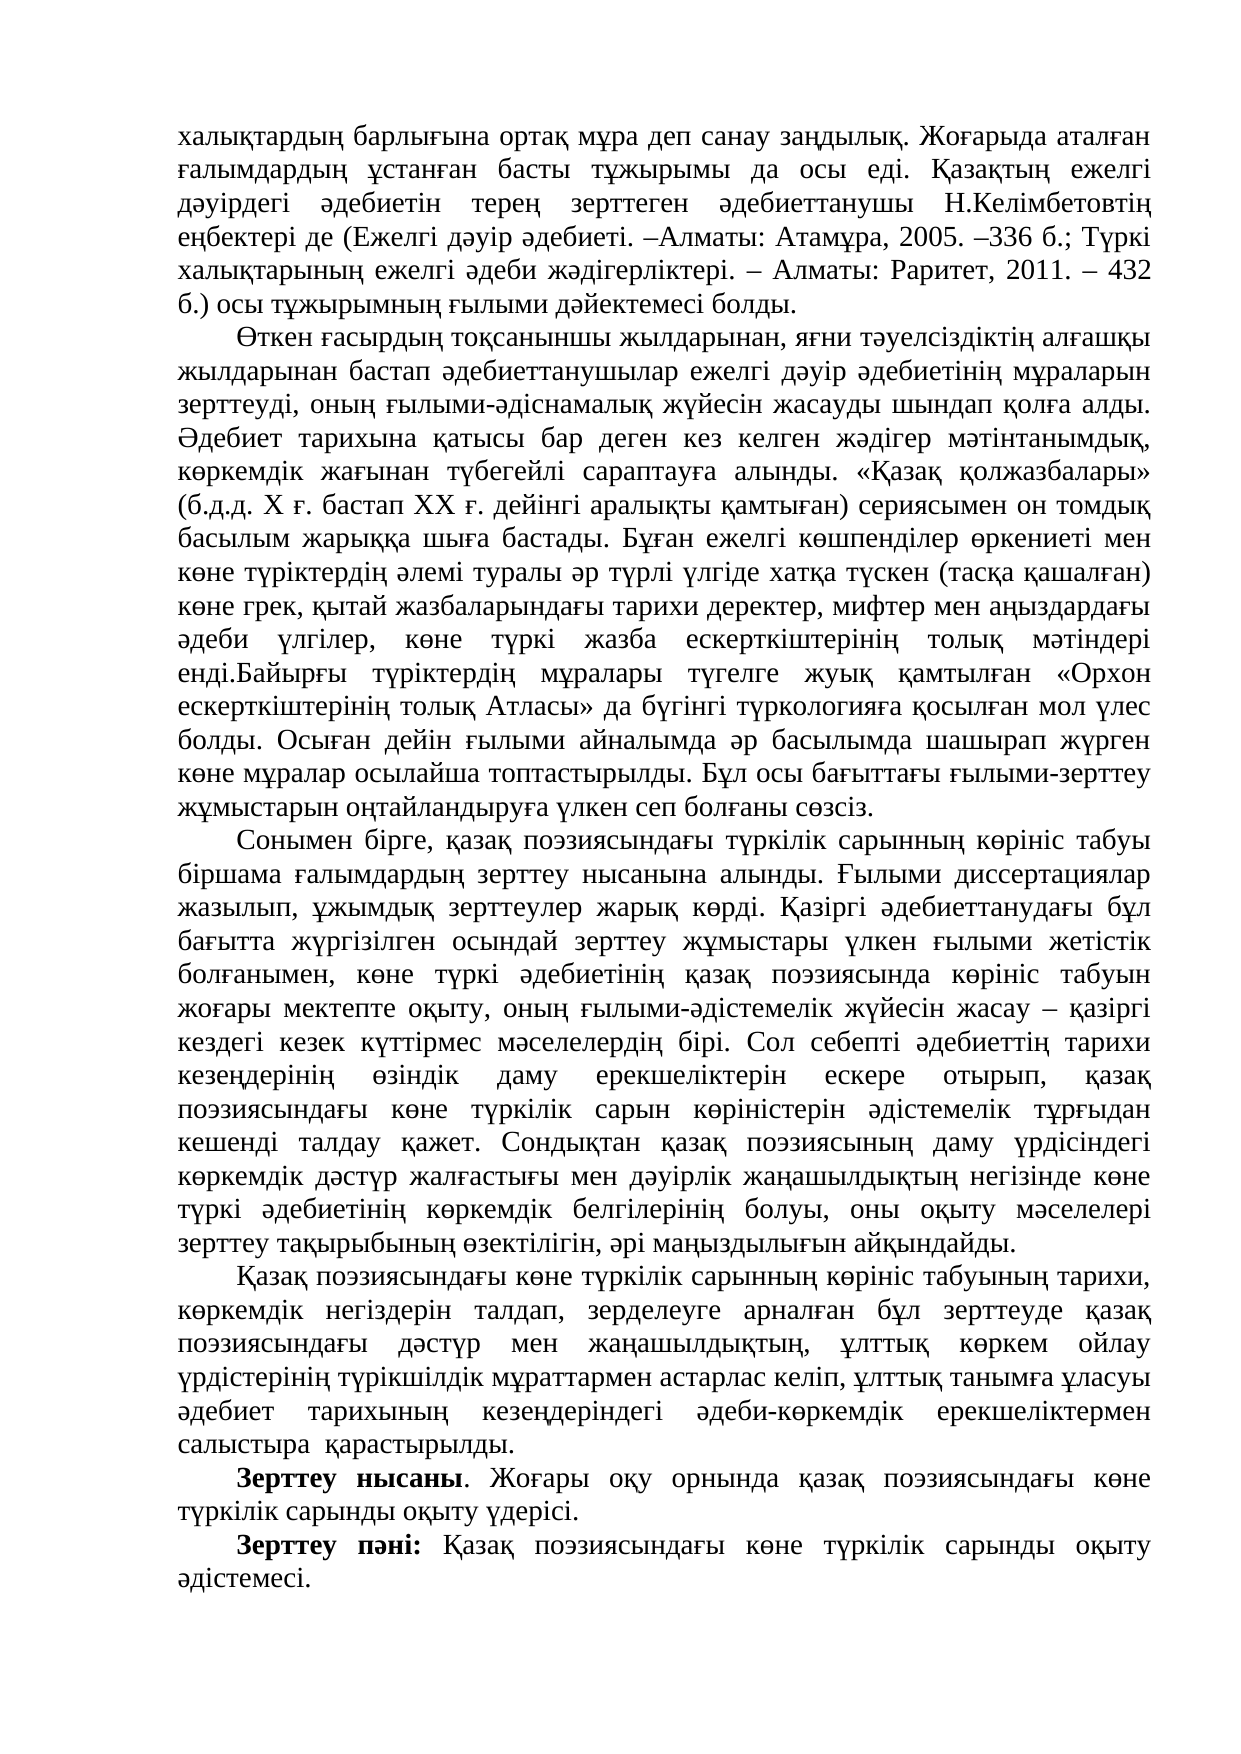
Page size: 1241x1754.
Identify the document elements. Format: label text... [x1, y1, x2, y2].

subtitle Қазақ поэзиясындағы көне түркілік сарынның көрініс табуының тарихи, көркемдік негіздерін талдап, зерделеуге арналған бұл зерттеуде қазақ поэзиясындағы дәстүр мен жаңашылдықтың, ұлттық көркем ойлау үрдістерінің түрікшілдік мұраттармен астарлас келіп, ұлттық танымға ұласуы әдебиет тарихының кезеңдеріндегі әдеби-көркемдік ерекшеліктермен салыстыра қарастырылды. [177, 1258, 1152, 1460]
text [177, 118, 1152, 319]
text Өткен ғасырдың тоқсаныншы жылдарынан, яғни тәуелсіздіктің алғашқы жылдарынан бастап әдебиеттанушылар ежелгі дәуір әдебиетінің мұраларын зерттеуді, оның ғылыми-әдіснамалық жүйесін жасауды шындап қолға алды. Әдебиет тарихына қатысы бар деген кез келген жәдігер мәтінтанымдық, көркемдік жағынан түбегейлі сараптауға алынды. «Қазақ қолжазбалары» (б.д.д. Х ғ. бастап ХХ ғ. дейінгі аралықты қамтыған) сериясымен он томдық басылым жарыққа шыға бастады. Бұған ежелгі көшпенділер өркениеті мен көне түріктердің әлемі туралы әр түрлі үлгіде хатқа түскен (тасқа қашалған) көне грек, қытай жазбаларындағы тарихи деректер, мифтер мен аңыздардағы әдеби үлгілер, көне түркі жазба ескерткіштерінің толық мәтіндері енді.Байырғы түріктердің мұралары түгелге жуық қамтылған «Орхон ескерткіштерінің толық Атласы» да бүгінгі түркологияға қосылған мол үлес болды. Осыған дейін ғылыми айналымда әр басылымда шашырап жүрген көне мұралар осылайша топтастырылды. Бұл осы бағыттағы ғылыми-зерттеу жұмыстарын оңтайландыруға үлкен сеп болғаны сөзсіз. [177, 319, 1152, 822]
subtitle Сонымен бірге, қазақ поэзиясындағы түркілік сарынның көрініс табуы біршама ғалымдардың зерттеу нысанына алынды. Ғылыми диссертациялар жазылып, ұжымдық зерттеулер жарық көрді. Қазіргі әдебиеттанудағы бұл бағытта жүргізілген осындай зерттеу жұмыстары үлкен ғылыми жетістік болғанымен, көне түркі әдебиетінің қазақ поэзиясында көрініс табуын жоғары мектепте оқыту, оның ғылыми-әдістемелік жүйесін жасау – қазіргі кездегі кезек күттірмес мәселелердің бірі. Сол себепті әдебиеттің тарихи кезеңдерінің өзіндік даму ерекшеліктерін ескере отырып, қазақ поэзиясындағы көне түркілік сарын көріністерін әдістемелік тұрғыдан кешенді талдау қажет. Сондықтан қазақ поэзиясының даму үрдісіндегі көркемдік дәстүр жалғастығы мен дәуірлік жаңашылдықтың негізінде көне түркі әдебиетінің көркемдік белгілерінің болуы, оны оқыту мәселелері зерттеу тақырыбының өзектілігін, әрі маңыздылығын айқындайды. [177, 822, 1152, 1258]
text Зерттеу нысаны. Жоғары оқу орнында қазақ поэзиясындағы көне түркілік сарынды оқыту үдерісі. [177, 1460, 1152, 1527]
text Зерттеу пәні: Қазақ поэзиясындағы көне түркілік сарынды оқыту әдістемесі. [177, 1527, 1152, 1594]
